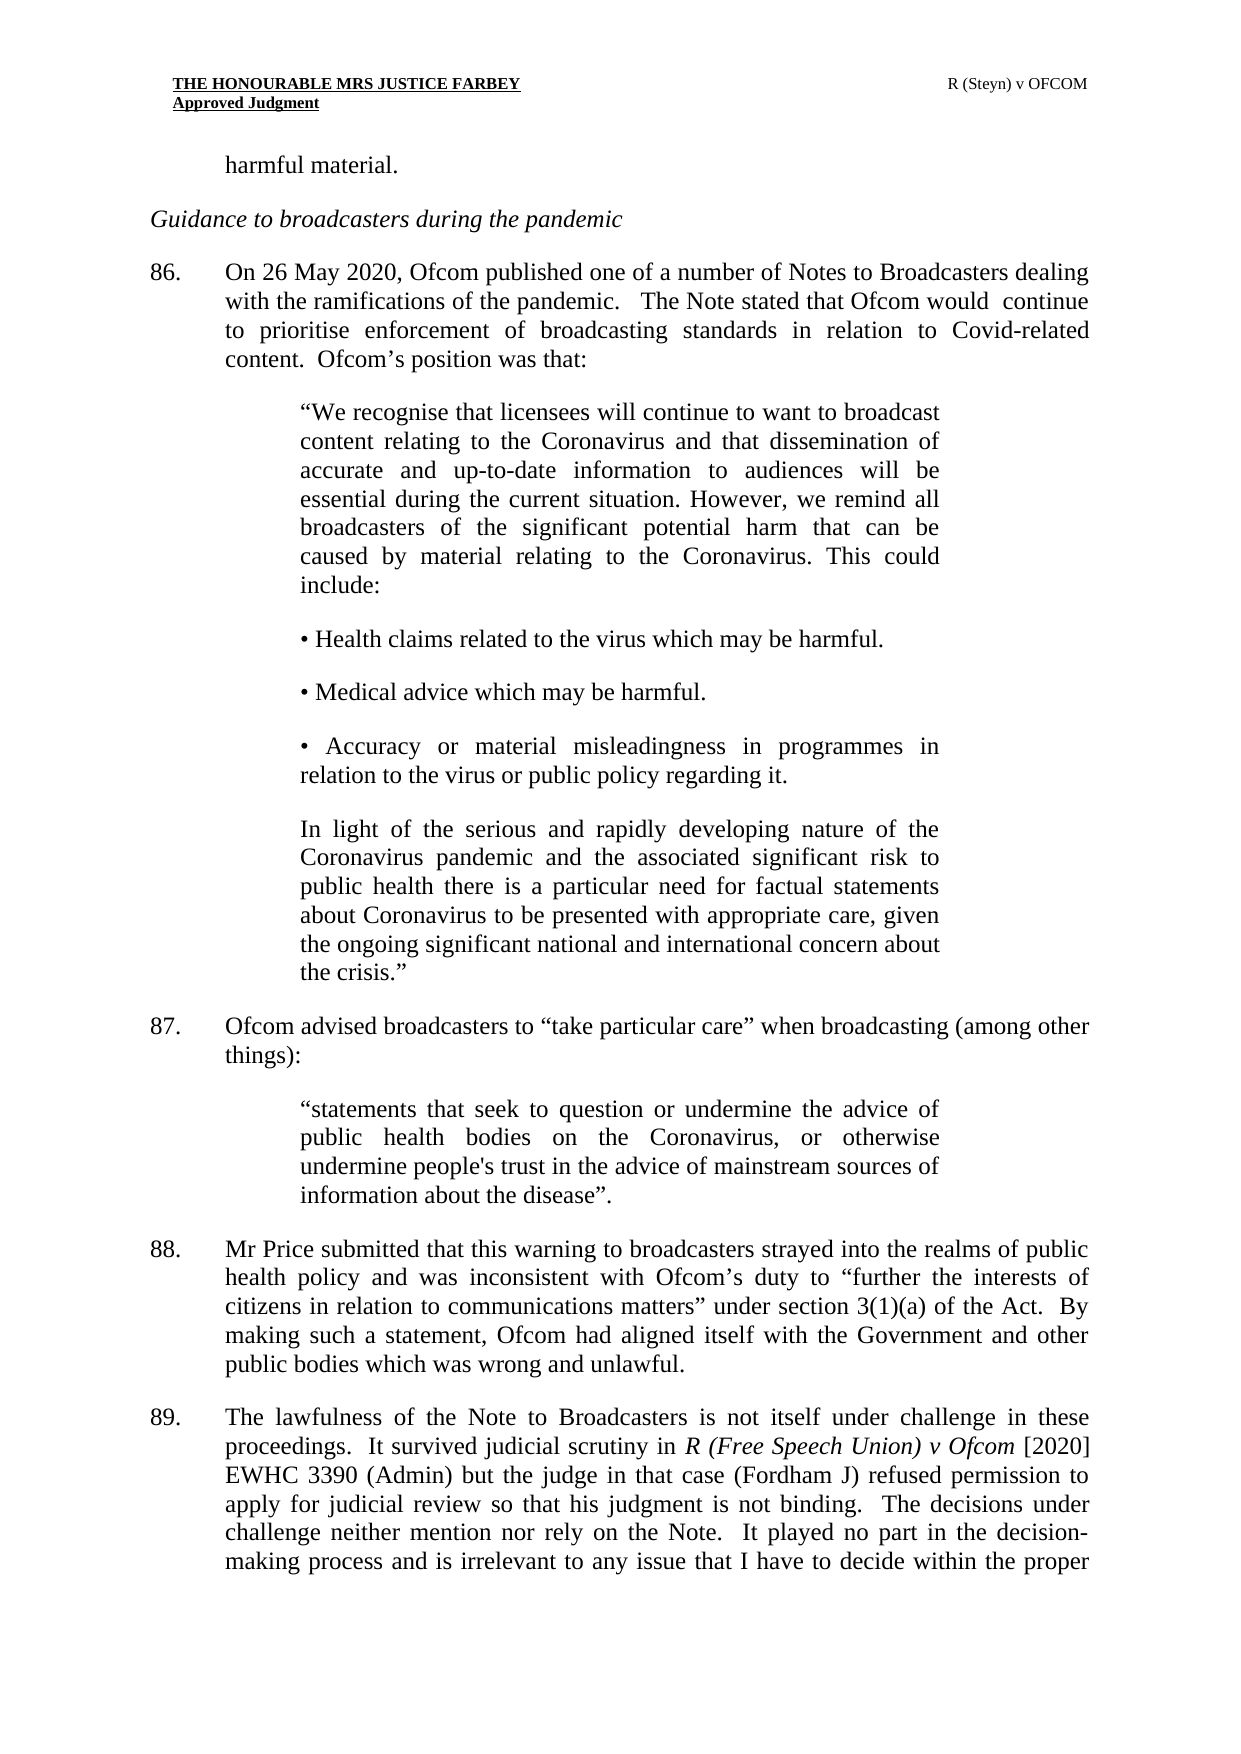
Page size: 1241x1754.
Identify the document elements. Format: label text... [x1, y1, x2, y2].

text In light of the serious and rapidly developing nature of the Coronavirus pandemic and the associated significant risk to public health there is a particular need for factual statements about Coronavirus to be presented with appropriate care, given the ongoing significant national and international concern about the crisis.” [300, 814, 940, 986]
text On 26 May 2020, Ofcom published one of a number of Notes to Broadcasters dealing with the ramifications of the pandemic. The Note stated that Ofcom would continue to prioritise enforcement of broadcasting standards in relation to Covid-related content. Ofcom’s position was that: [150, 257, 1090, 372]
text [150, 1402, 1090, 1575]
list Guidance to broadcasters during the pandemic [150, 204, 1090, 232]
text Mr Price submitted that this warning to broadcasters strayed into the realms of public health policy and was inconsistent with Ofcom’s duty to “further the interests of citizens in relation to communications matters” under section 3(1)(a) of the Act. By making such a statement, Ofcom had aligned itself with the Government and other public bodies which was wrong and unlawful. [150, 1234, 1090, 1377]
text Ofcom advised broadcasters to “take particular care” when broadcasting (among other things): [150, 1011, 1090, 1069]
text “statements that seek to question or undermine the advice of public health bodies on the Coronavirus, or otherwise undermine people's trust in the advice of mainstream sources of information about the disease”. [300, 1094, 940, 1209]
text • Accuracy or material misleadingness in programmes in relation to the virus or public policy regarding it. [300, 731, 940, 789]
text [150, 150, 1090, 179]
text • Health claims related to the virus which may be harmful. [300, 624, 940, 652]
text “We recognise that licensees will continue to want to broadcast content relating to the Coronavirus and that dissemination of accurate and up-to-date information to audiences will be essential during the current situation. However, we remind all broadcasters of the significant potential harm that can be caused by material relating to the Coronavirus. This could include: [300, 397, 940, 599]
text • Medical advice which may be harmful. [300, 677, 940, 706]
